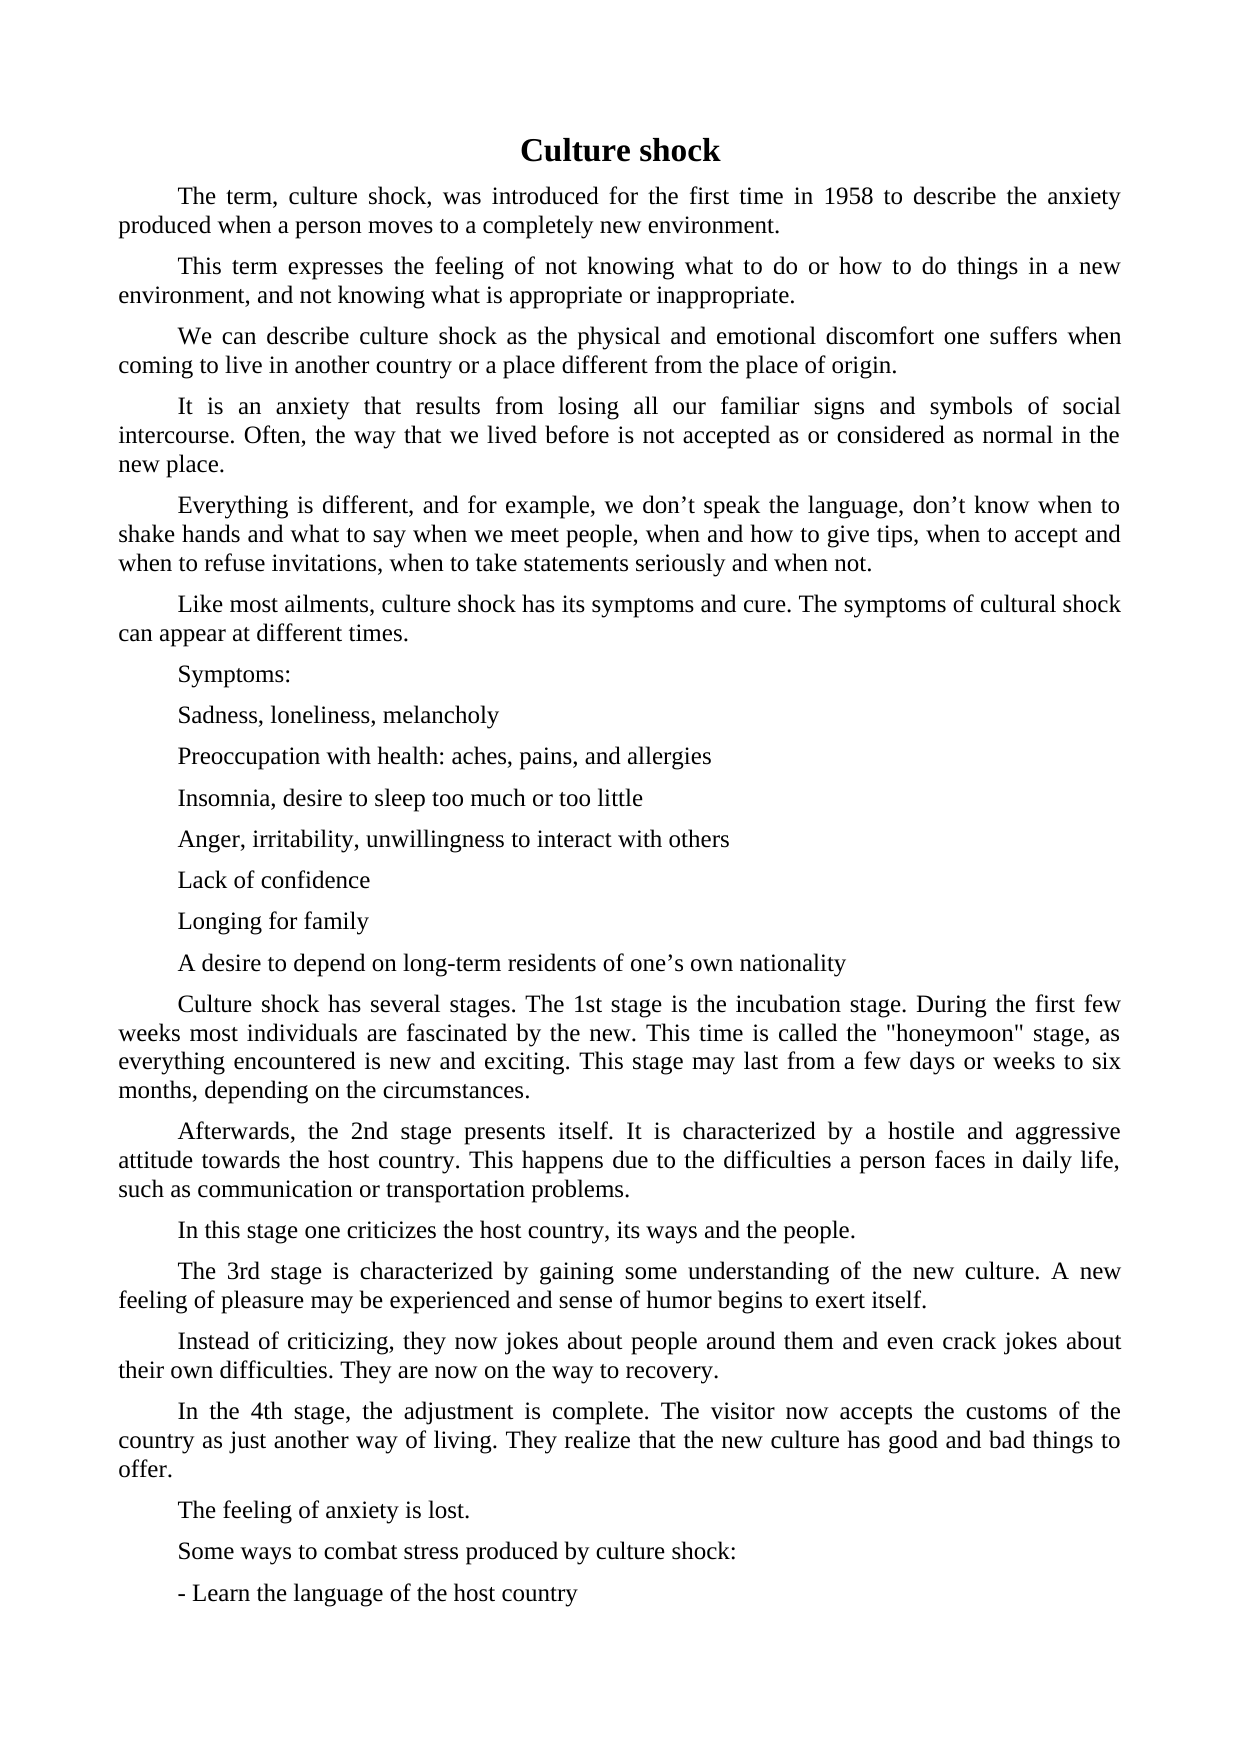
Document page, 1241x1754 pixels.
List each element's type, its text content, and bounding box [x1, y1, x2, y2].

text This term expresses the feeling of not knowing what to do or how to do things in a new environment, and not knowing what is appropriate or inappropriate. [118, 251, 1122, 309]
text Culture shock has several stages. The 1st stage is the incubation stage. During the first few weeks most individuals are fascinated by the new. This time is called the "honeymoon" stage, as everything encountered is new and exciting. This stage may last from a few days or weeks to six months, depending on the circumstances. [118, 989, 1122, 1104]
text We can describe culture shock as the physical and emotional discomfort one suffers when coming to live in another country or a place different from the place of origin. [118, 321, 1122, 379]
text Instead of criticizing, they now jokes about people around them and even crack jokes about their own difficulties. They are now on the way to recovery. [118, 1326, 1122, 1384]
text Lack of confidence [118, 865, 1122, 894]
text The term, culture shock, was introduced for the first time in 1958 to describe the anxiety produced when a person moves to a completely new environment. [118, 181, 1122, 239]
text Culture shock [118, 131, 1122, 169]
text Insomnia, desire to sleep too much or too little [118, 783, 1122, 811]
text In this stage one criticizes the host country, its ways and the people. [118, 1215, 1122, 1244]
text - Learn the language of the host country [118, 1578, 1122, 1606]
text Longing for family [118, 906, 1122, 935]
text Afterwards, the 2nd stage presents itself. It is characterized by a hostile and aggressive attitude towards the host country. This happens due to the difficulties a person faces in daily life, such as communication or transportation problems. [118, 1116, 1122, 1203]
text It is an anxiety that results from losing all our familiar signs and symbols of social intercourse. Often, the way that we lived before is not accepted as or considered as normal in the new place. [118, 391, 1122, 478]
text The 3rd stage is characterized by gaining some understanding of the new culture. A new feeling of pleasure may be experienced and sense of humor begins to exert itself. [118, 1256, 1122, 1314]
text A desire to depend on long-term residents of one’s own nationality [118, 948, 1122, 976]
text Sadness, loneliness, melancholy [118, 700, 1122, 729]
text Anger, irritability, unwillingness to interact with others [118, 824, 1122, 853]
text Preoccupation with health: aches, pains, and allergies [118, 741, 1122, 770]
text Some ways to combat stress produced by culture shock: [118, 1536, 1122, 1565]
text Everything is different, and for example, we don’t speak the language, don’t know when to shake hands and what to say when we meet people, when and how to give tips, when to accept and when to refuse invitations, when to take statements seriously and when not. [118, 490, 1122, 576]
text In the 4th stage, the adjustment is complete. The visitor now accepts the customs of the country as just another way of living. They realize that the new culture has good and bad things to offer. [118, 1396, 1122, 1483]
text Like most ailments, culture shock has its symptoms and cure. The symptoms of cultural shock can appear at different times. [118, 589, 1122, 646]
text Symptoms: [118, 659, 1122, 688]
text The feeling of anxiety is lost. [118, 1495, 1122, 1524]
